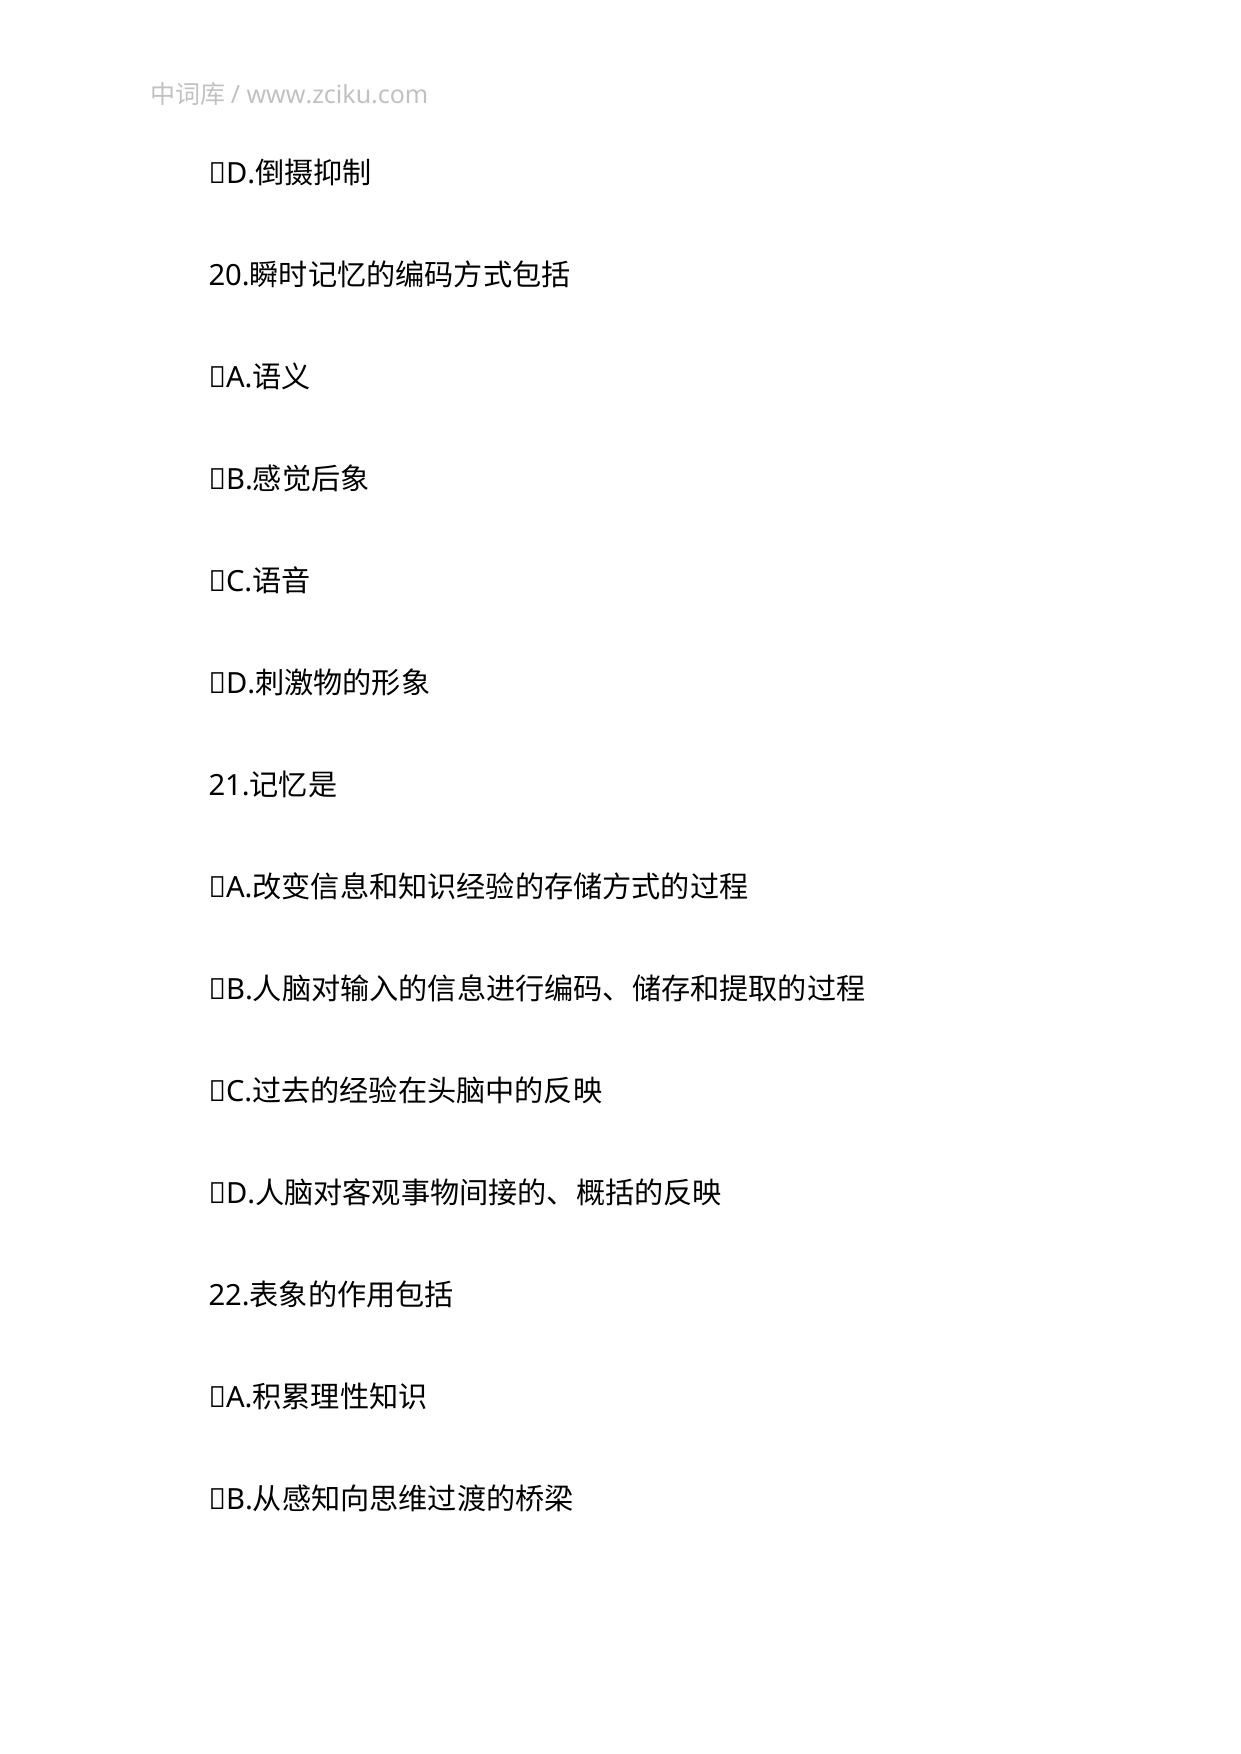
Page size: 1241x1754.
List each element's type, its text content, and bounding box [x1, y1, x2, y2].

text A.积累理性知识 [150, 1374, 1090, 1416]
text A.改变信息和知识经验的存储方式的过程 [150, 864, 1090, 906]
text B.人脑对输入的信息进行编码、储存和提取的过程 [150, 966, 1090, 1008]
text D.刺激物的形象 [150, 660, 1090, 702]
text C.语音 [150, 558, 1090, 600]
text D.倒摄抑制 [150, 150, 1090, 192]
text B.感觉后象 [150, 456, 1090, 498]
text A.语义 [150, 354, 1090, 396]
text 22.表象的作用包括 [150, 1272, 1090, 1314]
text D.人脑对客观事物间接的、概括的反映 [150, 1170, 1090, 1212]
text C.过去的经验在头脑中的反映 [150, 1068, 1090, 1110]
text B.从感知向思维过渡的桥梁 [150, 1476, 1090, 1518]
text 21.记忆是 [150, 762, 1090, 804]
text 20.瞬时记忆的编码方式包括 [150, 252, 1090, 294]
